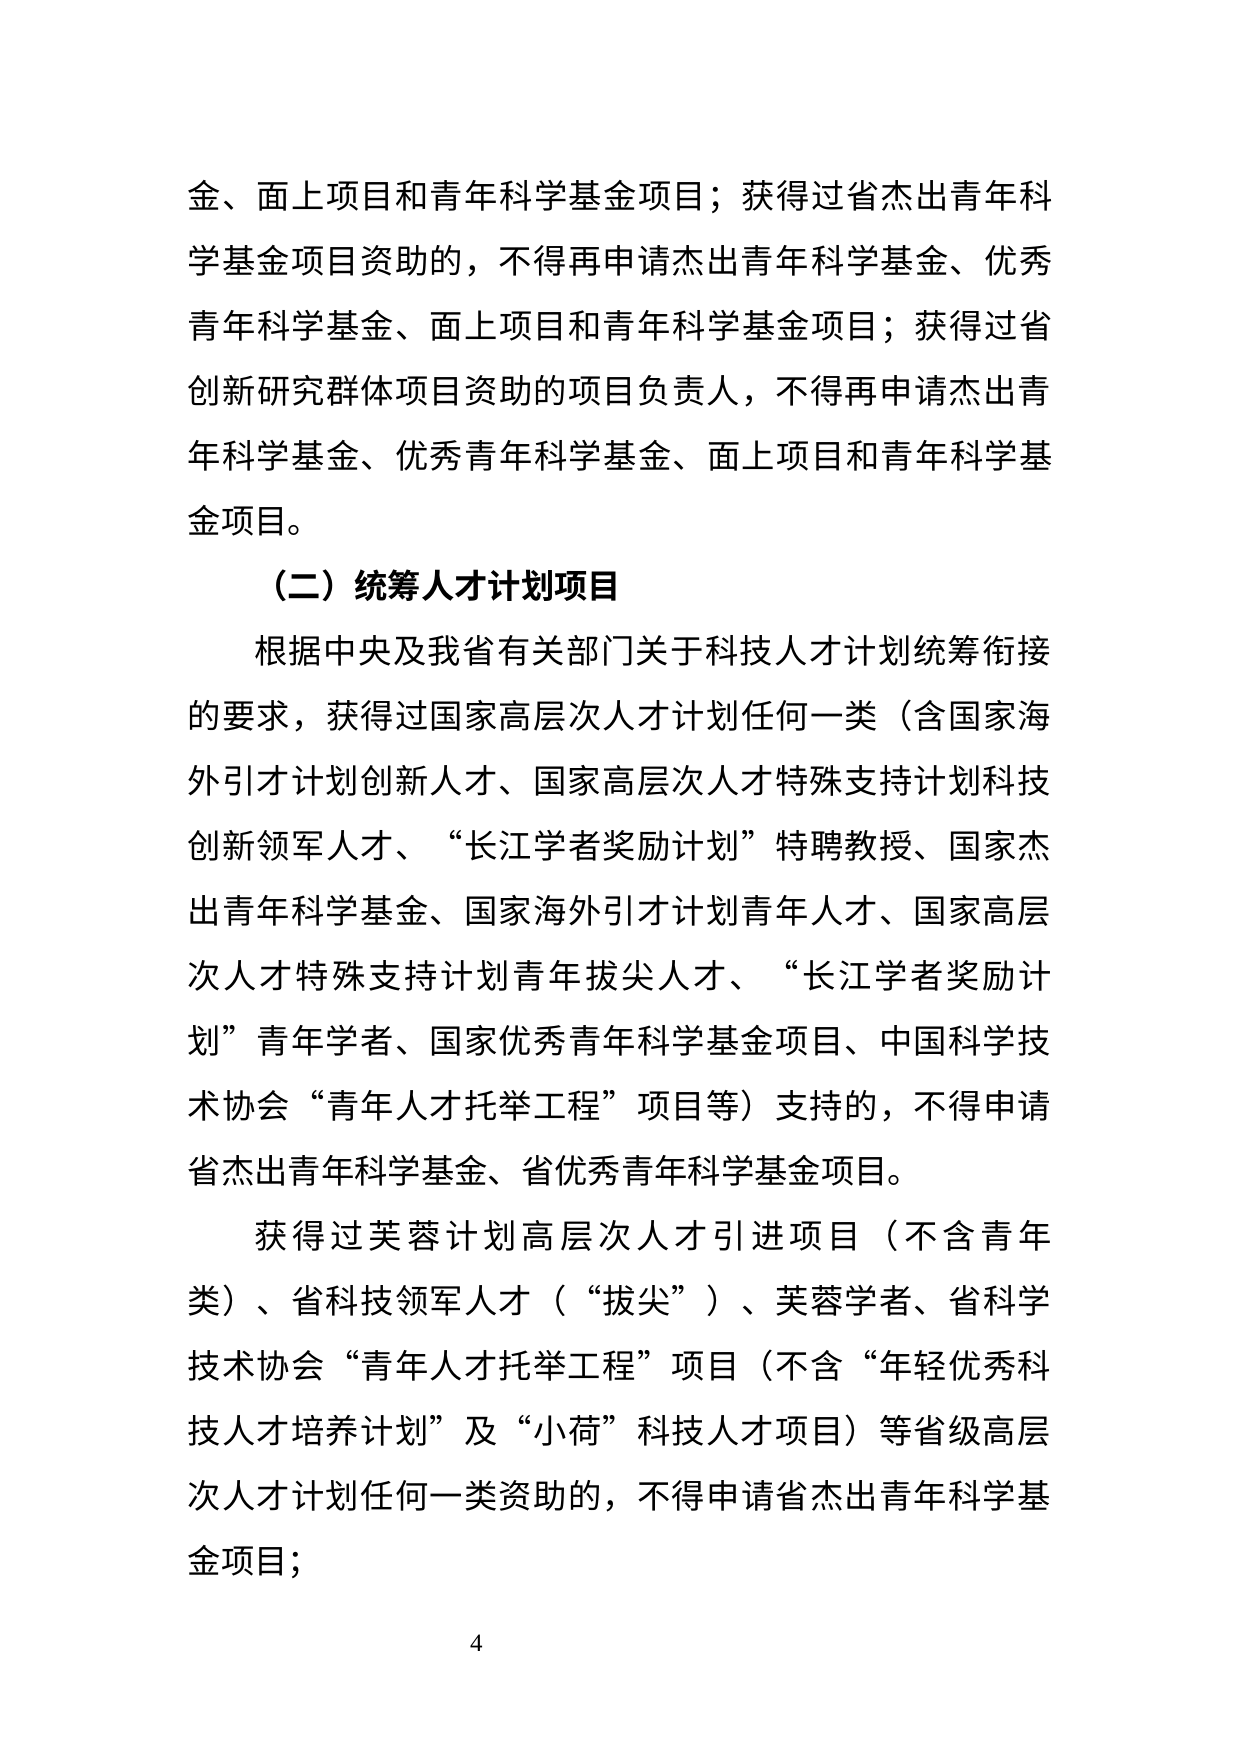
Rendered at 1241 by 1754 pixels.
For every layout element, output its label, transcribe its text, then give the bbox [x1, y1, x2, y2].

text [187, 162, 1053, 552]
text 获得过芙蓉计划高层次人才引进项目（不含青年类）、省科技领军人才（“拔尖”）、芙蓉学者、省科学技术协会“青年人才托举工程”项目（不含“年轻优秀科技人才培养计划”及“小荷”科技人才项目）等省级高层次人才计划任何一类资助的，不得申请省杰出青年科学基金项目； [187, 1202, 1053, 1592]
text 根据中央及我省有关部门关于科技人才计划统筹衔接的要求，获得过国家高层次人才计划任何一类（含国家海外引才计划创新人才、国家高层次人才特殊支持计划科技创新领军人才、“长江学者奖励计划”特聘教授、国家杰出青年科学基金、国家海外引才计划青年人才、国家高层次人才特殊支持计划青年拔尖人才、“长江学者奖励计划”青年学者、国家优秀青年科学基金项目、中国科学技术协会“青年人才托举工程”项目等）支持的，不得申请省杰出青年科学基金、省优秀青年科学基金项目。 [187, 617, 1053, 1202]
text （二）统筹人才计划项目 [187, 552, 1053, 617]
